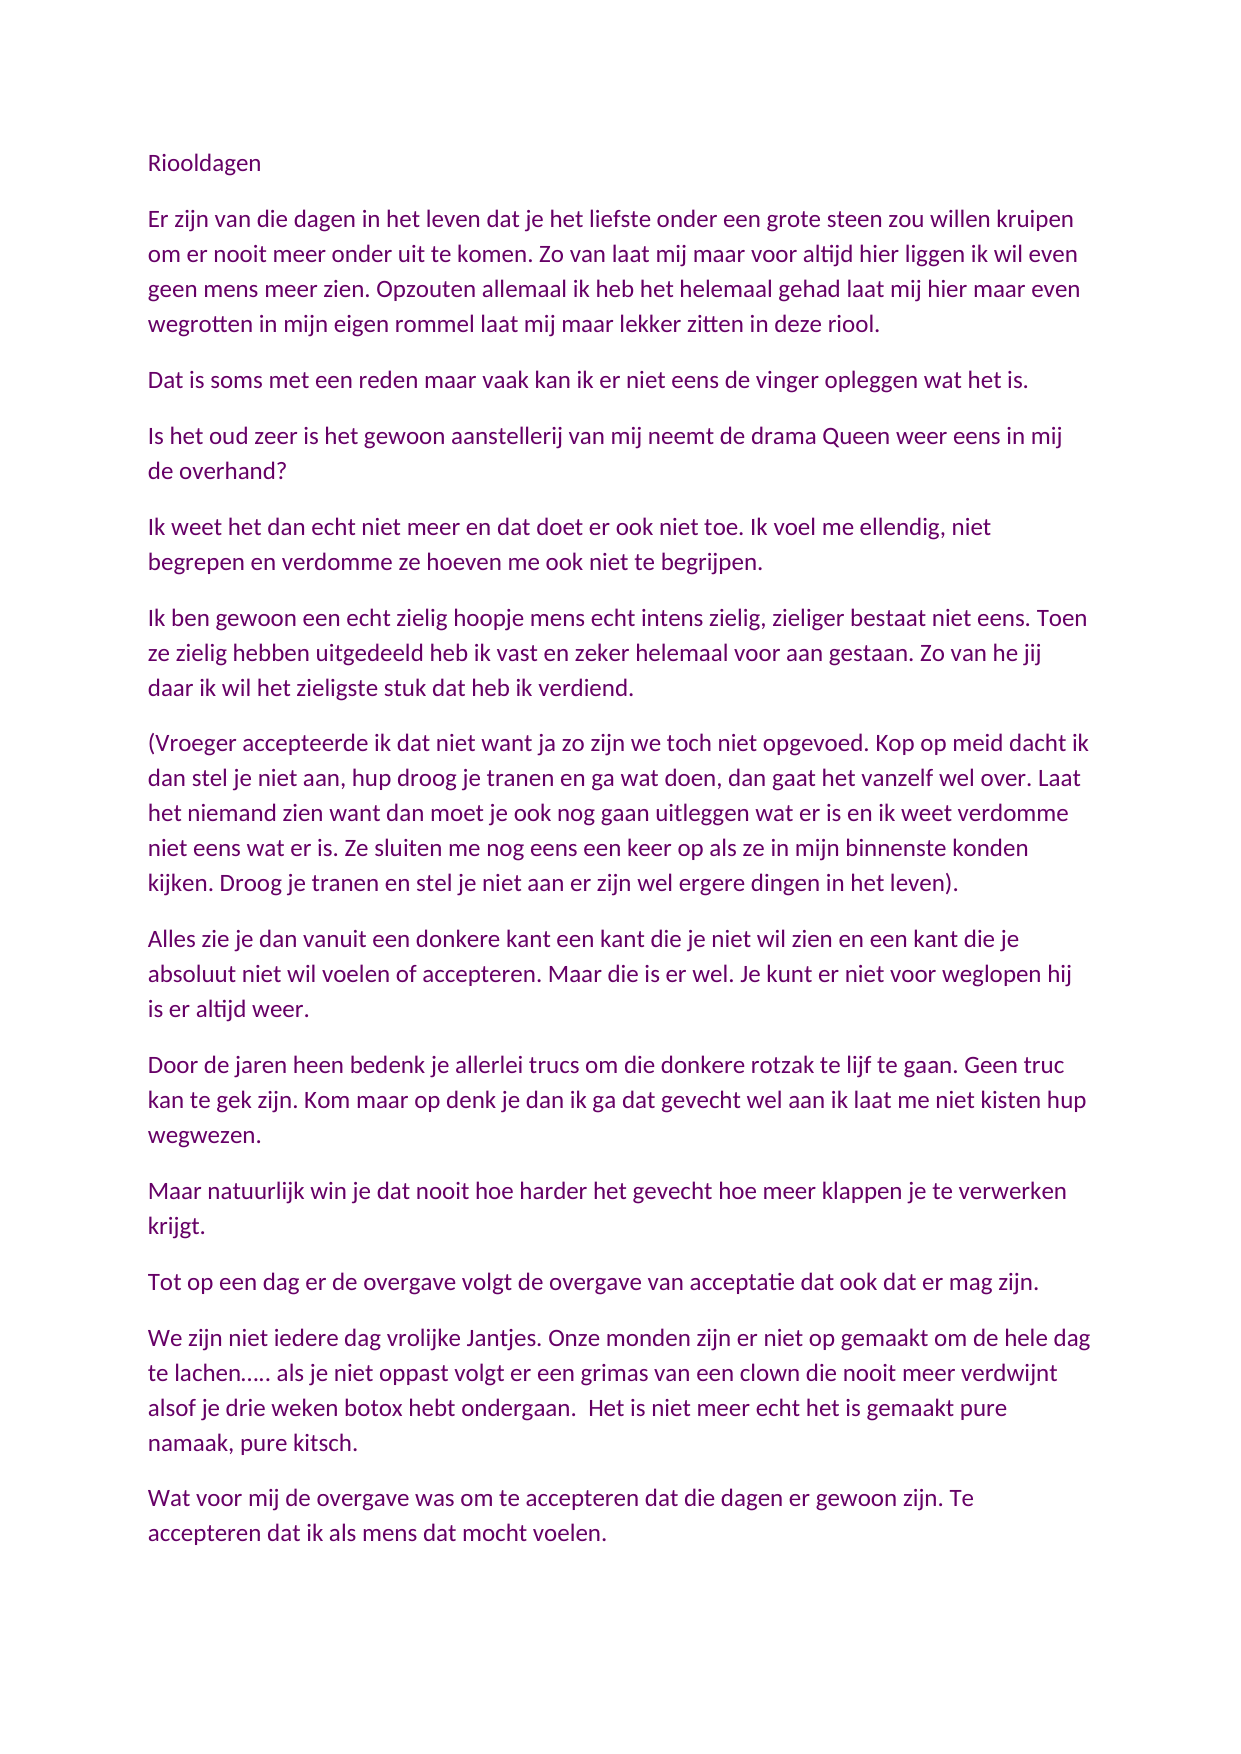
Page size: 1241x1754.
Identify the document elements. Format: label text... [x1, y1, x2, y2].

text Tot op een dag er de overgave volgt de overgave van acceptatie dat ook dat er mag zijn. [148, 1266, 1093, 1296]
text (Vroeger accepteerde ik dat niet want ja zo zijn we toch niet opgevoed. Kop op meid dacht ik dan stel je niet aan, hup droog je tranen en ga wat doen, dan gaat het vanzelf wel over. Laat het niemand zien want dan moet je ook nog gaan uitleggen wat er is en ik weet verdomme niet eens wat er is. Ze sluiten me nog eens een keer op als ze in mijn binnenste konden kijken. Droog je tranen en stel je niet aan er zijn wel ergere dingen in het leven). [148, 728, 1093, 898]
text Door de jaren heen bedenk je allerlei trucs om die donkere rotzak te lijf te gaan. Geen truc kan te gek zijn. Kom maar op denk je dan ik ga dat gevecht wel aan ik laat me niet kisten hup wegwezen. [148, 1049, 1093, 1150]
text Wat voor mij de overgave was om te accepteren dat die dagen er gewoon zijn. Te accepteren dat ik als mens dat mocht voelen. [148, 1483, 1093, 1548]
text Maar natuurlijk win je dat nooit hoe harder het gevecht hoe meer klappen je te verwerken krijgt. [148, 1175, 1093, 1241]
text Er zijn van die dagen in het leven dat je het liefste onder een grote steen zou willen kruipen om er nooit meer onder uit te komen. Zo van laat mij maar voor altijd hier liggen ik wil even geen mens meer zien. Opzouten allemaal ik heb het helemaal gehad laat mij hier maar even wegrotten in mijn eigen rommel laat mij maar lekker zitten in deze riool. [148, 203, 1093, 339]
text Ik ben gewoon een echt zielig hoopje mens echt intens zielig, zieliger bestaat niet eens. Toen ze zielig hebben uitgedeeld heb ik vast en zeker helemaal voor aan gestaan. Zo van he jij daar ik wil het zieligste stuk dat heb ik verdiend. [148, 602, 1093, 702]
text Dat is soms met een reden maar vaak kan ik er niet eens de vinger opleggen wat het is. [148, 364, 1093, 395]
text Alles zie je dan vanuit een donkere kant een kant die je niet wil zien en een kant die je absoluut niet wil voelen of accepteren. Maar die is er wel. Je kunt er niet voor weglopen hij is er altijd weer. [148, 923, 1093, 1024]
text Riooldagen [148, 148, 1093, 178]
text Is het oud zeer is het gewoon aanstellerij van mij neemt de drama Queen weer eens in mij de overhand? [148, 420, 1093, 486]
text Ik weet het dan echt niet meer en dat doet er ook niet toe. Ik voel me ellendig, niet begrepen en verdomme ze hoeven me ook niet te begrijpen. [148, 511, 1093, 576]
text We zijn niet iedere dag vrolijke Jantjes. Onze monden zijn er niet op gemaakt om de hele dag te lachen….. als je niet oppast volgt er een grimas van een clown die nooit meer verdwijnt alsof je drie weken botox hebt ondergaan. Het is niet meer echt het is gemaakt pure namaak, pure kitsch. [148, 1322, 1093, 1457]
